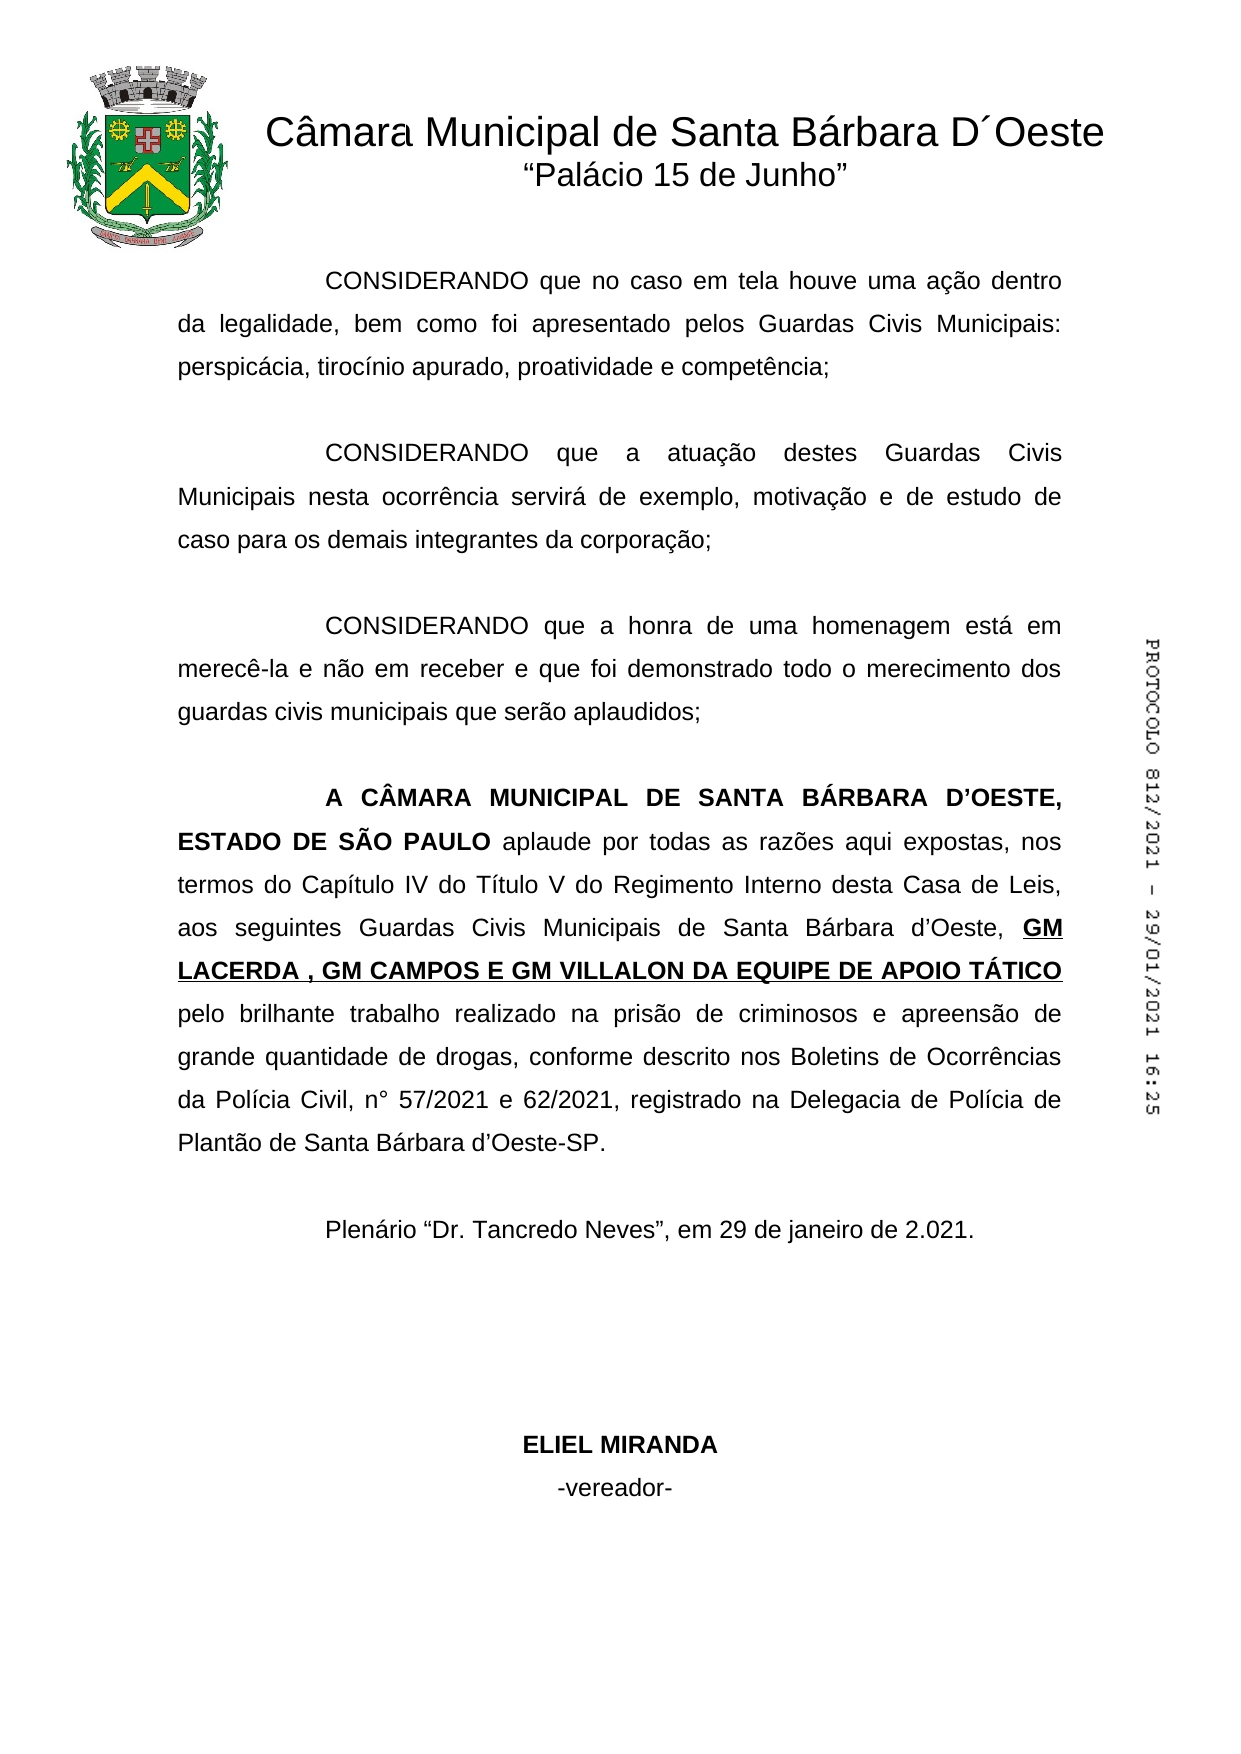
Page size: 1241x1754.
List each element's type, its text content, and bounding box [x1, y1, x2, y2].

text CONSIDERANDO que a atuação destes Guardas Civis Municipais nesta ocorrência servirá de exemplo, motivação e de estudo de caso para os demais integrantes da corporação; [177, 438, 1063, 553]
picture [66, 66, 235, 255]
picture [1120, 635, 1183, 1119]
text A CÂMARA MUNICIPAL DE SANTA BÁRBARA D’OESTE, ESTADO DE SÃO PAULO aplaude por todas as razões aqui expostas, nos termos do Capítulo IV do Título V do Regimento Interno desta Casa de Leis, aos seguintes Guardas Civis Municipais de Santa Bárbara d’Oeste, GM LACERDA , GM CAMPOS E GM VILLALON DA EQUIPE DE APOIO TÁTICO pelo brilhante trabalho realizado na prisão de criminosos e apreensão de grande quantidade de drogas, conforme descrito nos Boletins de Ocorrências da Polícia Civil, n° 57/2021 e 62/2021, registrado na Delegacia de Polícia de Plantão de Santa Bárbara d’Oeste-SP. [177, 783, 1063, 981]
text -vereador- [177, 1473, 1063, 1502]
text A CÂMARA MUNICIPAL DE SANTA BÁRBARA D’OESTE, ESTADO DE SÃO PAULO aplaude por todas as razões aqui expostas, nos termos do Capítulo IV do Título V do Regimento Interno desta Casa de Leis, aos seguintes Guardas Civis Municipais de Santa Bárbara d’Oeste, GM LACERDA , GM CAMPOS E GM VILLALON DA EQUIPE DE APOIO TÁTICO pelo brilhante trabalho realizado na prisão de criminosos e apreensão de grande quantidade de drogas, conforme descrito nos Boletins de Ocorrências da Polícia Civil, n° 57/2021 e 62/2021, registrado na Delegacia de Polícia de Plantão de Santa Bárbara d’Oeste-SP. [177, 982, 1063, 1157]
text CONSIDERANDO que no caso em tela houve uma ação dentro da legalidade, bem como foi apresentado pelos Guardas Civis Municipais: perspicácia, tirocínio apurado, proatividade e competência; [177, 266, 1063, 381]
text CONSIDERANDO que a honra de uma homenagem está em merecê-la e não em receber e que foi demonstrado todo o merecimento dos guardas civis municipais que serão aplaudidos; [177, 611, 1063, 726]
text ELIEL MIRANDA [177, 1430, 1063, 1459]
text Plenário “Dr. Tancredo Neves”, em 29 de janeiro de 2.021. [177, 1214, 1063, 1243]
